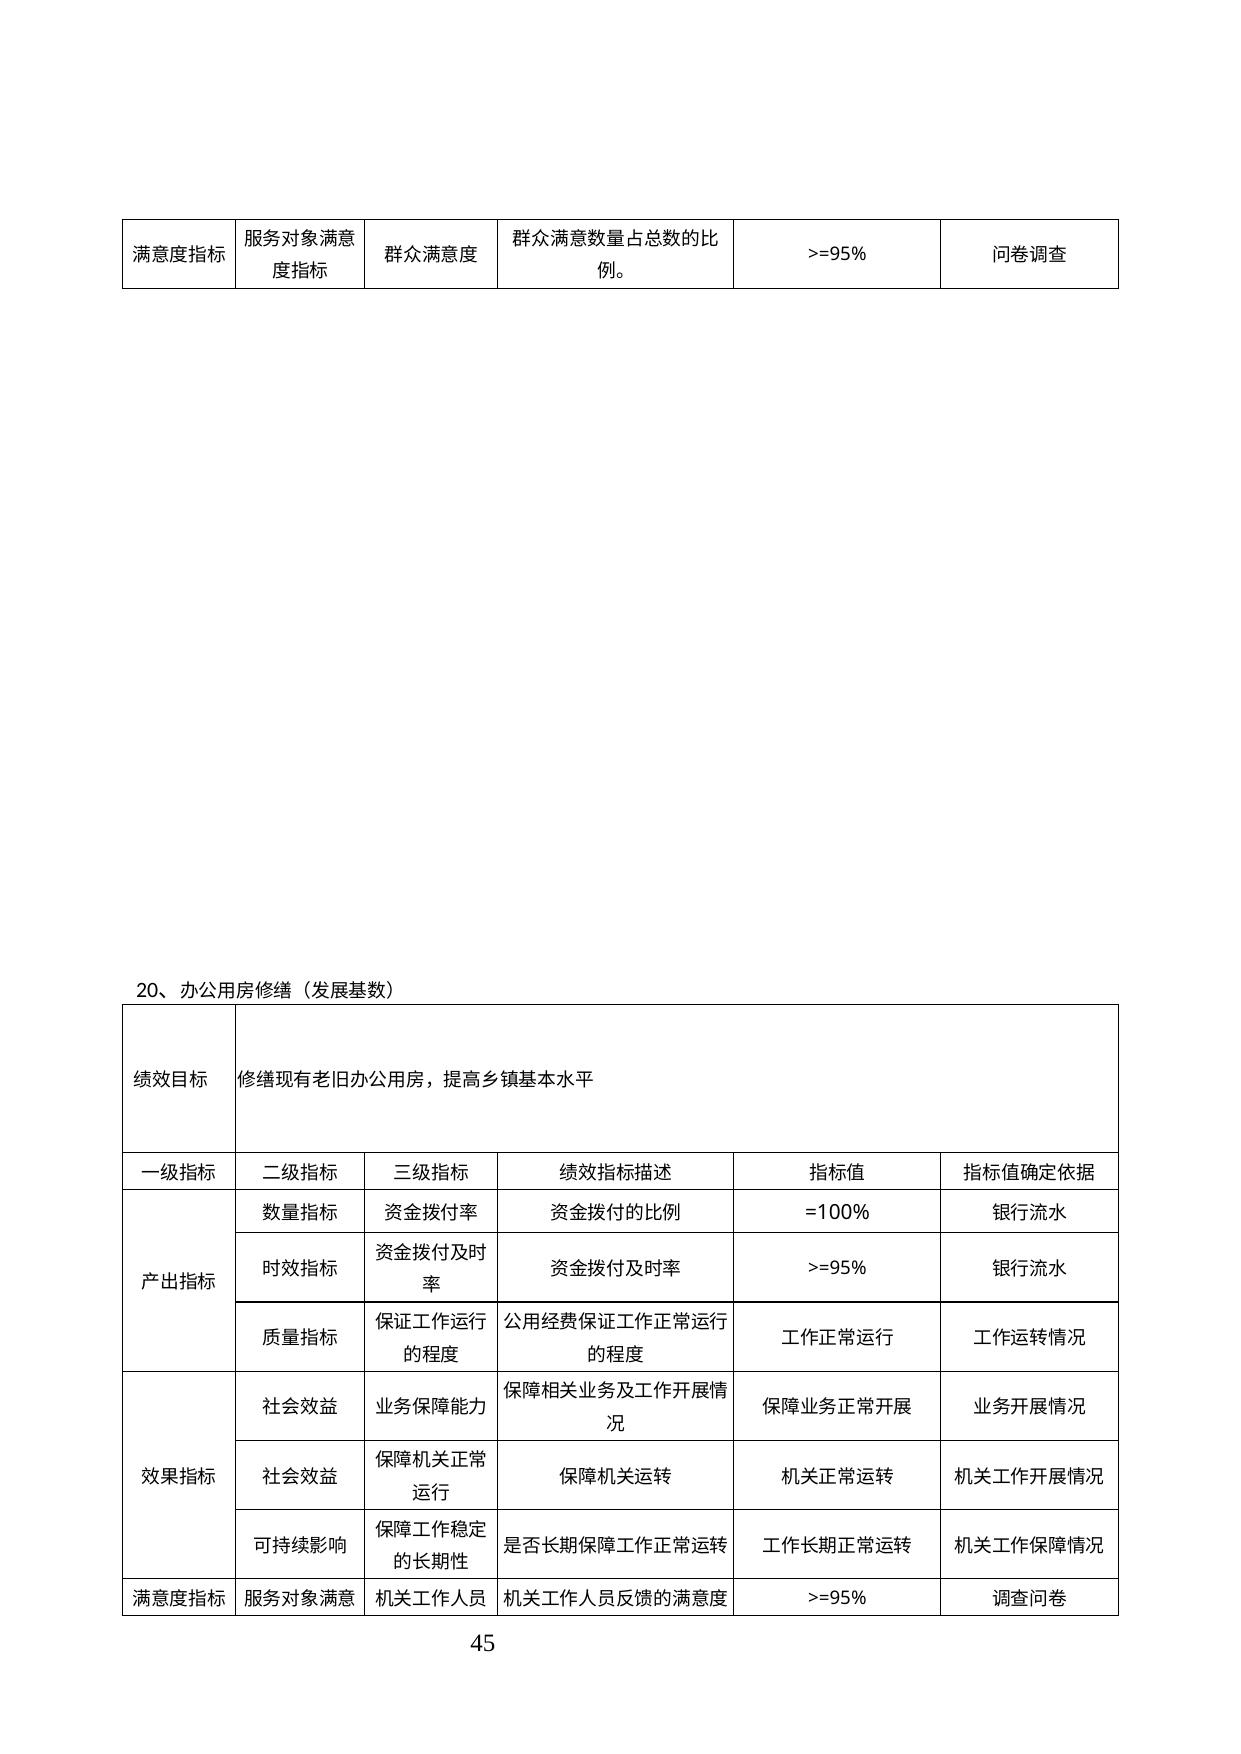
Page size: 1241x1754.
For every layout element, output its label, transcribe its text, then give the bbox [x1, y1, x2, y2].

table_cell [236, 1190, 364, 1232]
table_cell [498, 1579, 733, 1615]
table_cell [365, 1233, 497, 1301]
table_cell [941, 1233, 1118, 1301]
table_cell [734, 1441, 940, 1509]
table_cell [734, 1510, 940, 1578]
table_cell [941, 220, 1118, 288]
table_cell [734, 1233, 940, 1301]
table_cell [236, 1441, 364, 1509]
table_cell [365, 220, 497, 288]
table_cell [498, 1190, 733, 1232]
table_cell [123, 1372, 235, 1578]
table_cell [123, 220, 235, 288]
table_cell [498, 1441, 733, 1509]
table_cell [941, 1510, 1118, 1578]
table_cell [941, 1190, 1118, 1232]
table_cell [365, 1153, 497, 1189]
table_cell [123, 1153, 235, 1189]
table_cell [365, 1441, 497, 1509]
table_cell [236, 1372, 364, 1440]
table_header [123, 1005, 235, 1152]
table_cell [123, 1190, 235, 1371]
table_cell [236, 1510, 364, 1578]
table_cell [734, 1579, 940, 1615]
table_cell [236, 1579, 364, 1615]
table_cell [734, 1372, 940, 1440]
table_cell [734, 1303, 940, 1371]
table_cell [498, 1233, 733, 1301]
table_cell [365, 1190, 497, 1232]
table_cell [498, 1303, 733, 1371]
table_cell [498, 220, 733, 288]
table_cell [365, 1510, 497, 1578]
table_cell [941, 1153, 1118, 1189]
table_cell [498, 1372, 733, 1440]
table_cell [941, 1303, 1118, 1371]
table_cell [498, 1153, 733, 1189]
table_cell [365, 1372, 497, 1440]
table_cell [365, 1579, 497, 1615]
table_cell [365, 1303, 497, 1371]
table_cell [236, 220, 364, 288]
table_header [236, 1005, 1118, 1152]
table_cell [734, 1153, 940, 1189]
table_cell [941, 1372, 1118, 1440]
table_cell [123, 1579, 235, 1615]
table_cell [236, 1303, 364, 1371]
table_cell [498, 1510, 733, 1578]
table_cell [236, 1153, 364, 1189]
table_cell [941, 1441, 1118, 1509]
text 20、办公用房修缮（发展基数） [136, 971, 1104, 1004]
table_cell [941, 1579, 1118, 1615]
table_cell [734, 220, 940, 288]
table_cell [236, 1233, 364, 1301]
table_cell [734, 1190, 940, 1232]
